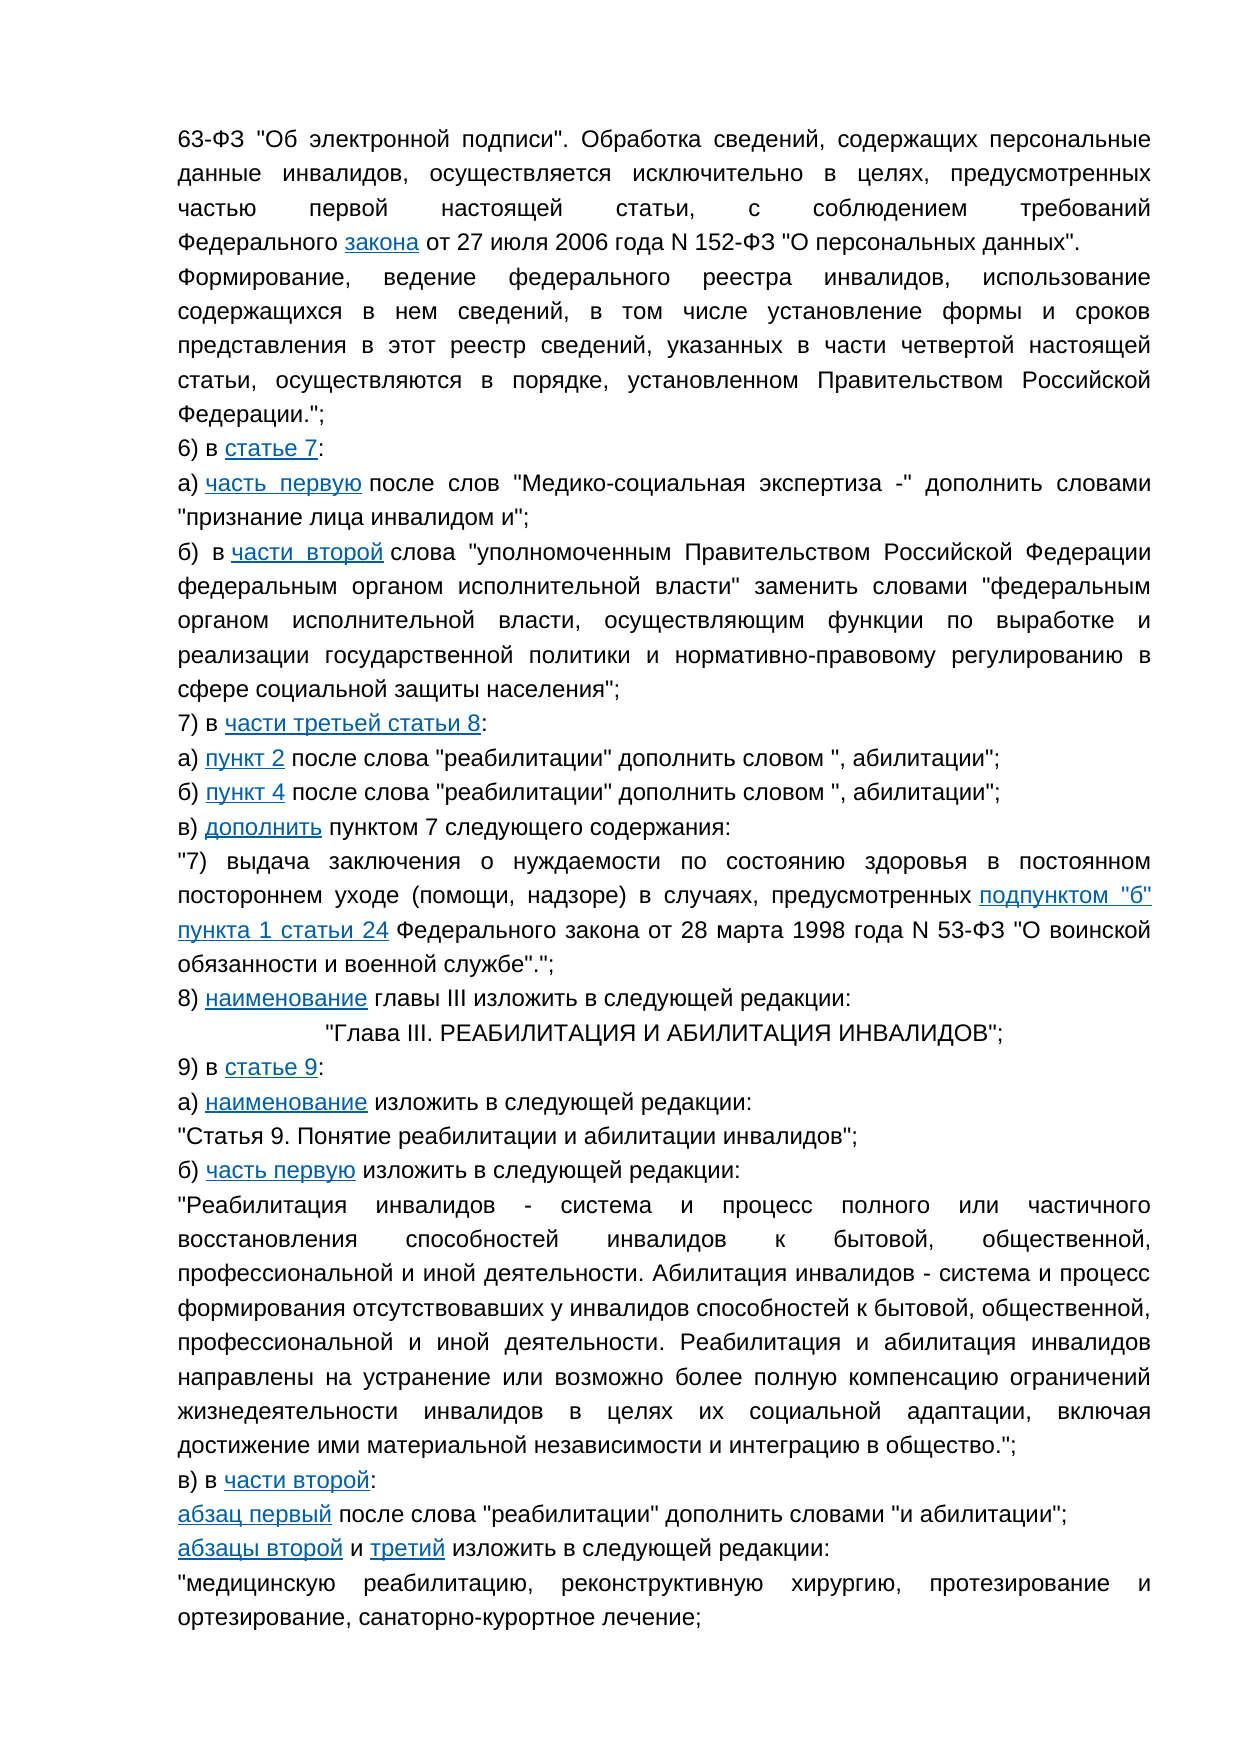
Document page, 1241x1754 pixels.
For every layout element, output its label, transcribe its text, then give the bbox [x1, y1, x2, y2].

text абзацы второй и третий изложить в следующей редакции: [177, 1527, 1152, 1562]
text 8) наименование главы III изложить в следующей редакции: [177, 977, 1152, 1012]
text абзац первый после слова "реабилитации" дополнить словами "и абилитации"; [177, 1493, 1152, 1527]
text "7) выдача заключения о нуждаемости по состоянию здоровья в постоянном постороннем уходе (помощи, надзоре) в случаях, предусмотренных подпунктом "б" пункта 1 статьи 24 Федерального закона от 28 марта 1998 года N 53-ФЗ "О воинской обязанности и военной службе"."; [177, 840, 1152, 977]
text а) пункт 2 после слова "реабилитации" дополнить словом ", абилитации"; [177, 737, 1152, 771]
text б) пункт 4 после слова "реабилитации" дополнить словом ", абилитации"; [177, 771, 1152, 806]
text 7) в части третьей статьи 8: [177, 702, 1152, 737]
text "Статья 9. Понятие реабилитации и абилитации инвалидов"; [177, 1115, 1152, 1149]
text "медицинскую реабилитацию, реконструктивную хирургию, протезирование и ортезирование, санаторно-курортное лечение; [177, 1562, 1152, 1631]
text Формирование, ведение федерального реестра инвалидов, использование содержащихся в нем сведений, в том числе установление формы и сроков представления в этот реестр сведений, указанных в части четвертой настоящей статьи, осуществляются в порядке, установленном Правительством Российской Федерации."; [177, 256, 1152, 427]
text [177, 118, 1152, 256]
text б) в части второй слова "уполномоченным Правительством Российской Федерации федеральным органом исполнительной власти" заменить словами "федеральным органом исполнительной власти, осуществляющим функции по выработке и реализации государственной политики и нормативно-правовому регулированию в сфере социальной защиты населения"; [177, 531, 1152, 702]
text "Глава III. РЕАБИЛИТАЦИЯ И АБИЛИТАЦИЯ ИНВАЛИДОВ"; [177, 1012, 1152, 1046]
text "Реабилитация инвалидов - система и процесс полного или частичного восстановления способностей инвалидов к бытовой, общественной, профессиональной и иной деятельности. Абилитация инвалидов - система и процесс формирования отсутствовавших у инвалидов способностей к бытовой, общественной, профессиональной и иной деятельности. Реабилитация и абилитация инвалидов направлены на устранение или возможно более полную компенсацию ограничений жизнедеятельности инвалидов в целях их социальной адаптации, включая достижение ими материальной независимости и интеграцию в общество."; [177, 1184, 1152, 1459]
text а) часть первую после слов "Медико-социальная экспертиза -" дополнить словами "признание лица инвалидом и"; [177, 462, 1152, 531]
text в) в части второй: [177, 1459, 1152, 1493]
text б) часть первую изложить в следующей редакции: [177, 1149, 1152, 1184]
text а) наименование изложить в следующей редакции: [177, 1081, 1152, 1115]
text 6) в статье 7: [177, 427, 1152, 462]
text в) дополнить пунктом 7 следующего содержания: [177, 806, 1152, 840]
text 9) в статье 9: [177, 1046, 1152, 1081]
